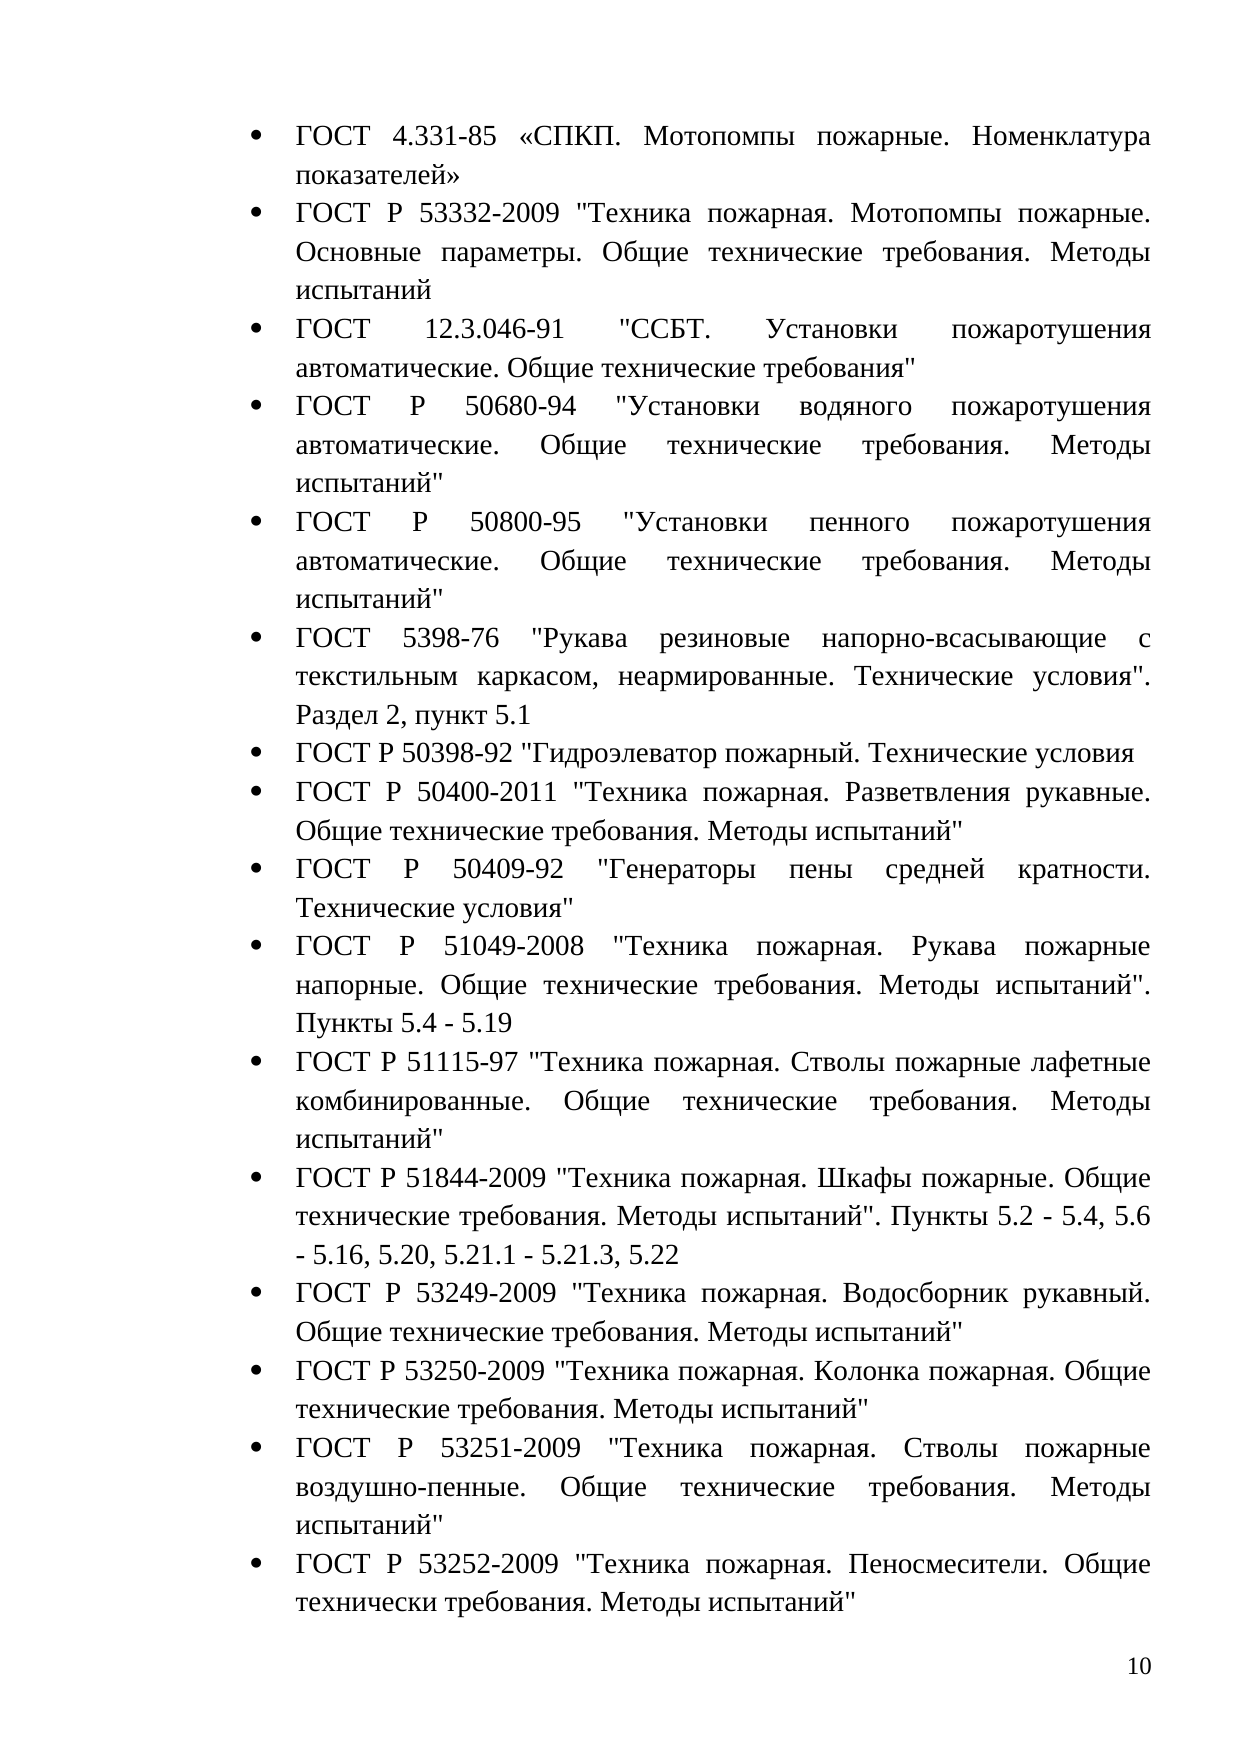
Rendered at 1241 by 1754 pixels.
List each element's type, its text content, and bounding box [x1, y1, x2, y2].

list ГОСТ Р 50400-2011 "Техника пожарная. Разветвления рукавные. Общие технические требования. Методы испытаний" [251, 774, 1152, 846]
list ГОСТ Р 53249-2009 "Техника пожарная. Водосборник рукавный. Общие технические требования. Методы испытаний" [251, 1276, 1152, 1348]
list ГОСТ Р 53250-2009 "Техника пожарная. Колонка пожарная. Общие технические требования. Методы испытаний" [251, 1353, 1152, 1425]
list ГОСТ Р 51844-2009 "Техника пожарная. Шкафы пожарные. Общие технические требования. Методы испытаний". Пункты 5.2 - 5.4, 5.6 - 5.16, 5.20, 5.21.1 - 5.21.3, 5.22 [251, 1160, 1152, 1271]
list ГОСТ 5398-76 "Рукава резиновые напорно-всасывающие с текстильным каркасом, неармированные. Технические условия". Раздел 2, пункт 5.1 [251, 620, 1152, 730]
list ГОСТ Р 50680-94 "Установки водяного пожаротушения автоматические. Общие технические требования. Методы испытаний" [251, 388, 1152, 499]
list ГОСТ Р 50398-92 "Гидроэлеватор пожарный. Технические условия [251, 735, 1152, 769]
list ГОСТ 4.331-85 «СПКП. Мотопомпы пожарные. Номенклатура показателей» [251, 118, 1152, 190]
list ГОСТ 12.3.046-91 "ССБТ. Установки пожаротушения автоматические. Общие технические требования" [251, 311, 1152, 383]
list ГОСТ Р 53252-2009 "Техника пожарная. Пеносмесители. Общие технически требования. Методы испытаний" [251, 1546, 1152, 1618]
list ГОСТ Р 51049-2008 "Техника пожарная. Рукава пожарные напорные. Общие технические требования. Методы испытаний". Пункты 5.4 - 5.19 [251, 928, 1152, 1039]
list ГОСТ Р 51115-97 "Техника пожарная. Стволы пожарные лафетные комбинированные. Общие технические требования. Методы испытаний" [251, 1044, 1152, 1155]
list ГОСТ Р 53251-2009 "Техника пожарная. Стволы пожарные воздушно-пенные. Общие технические требования. Методы испытаний" [251, 1430, 1152, 1541]
list ГОСТ Р 50800-95 "Установки пенного пожаротушения автоматические. Общие технические требования. Методы испытаний" [251, 504, 1152, 615]
list ГОСТ Р 53332-2009 "Техника пожарная. Мотопомпы пожарные. Основные параметры. Общие технические требования. Методы испытаний [251, 195, 1152, 306]
list ГОСТ Р 50409-92 "Генераторы пены средней кратности. Технические условия" [251, 851, 1152, 923]
